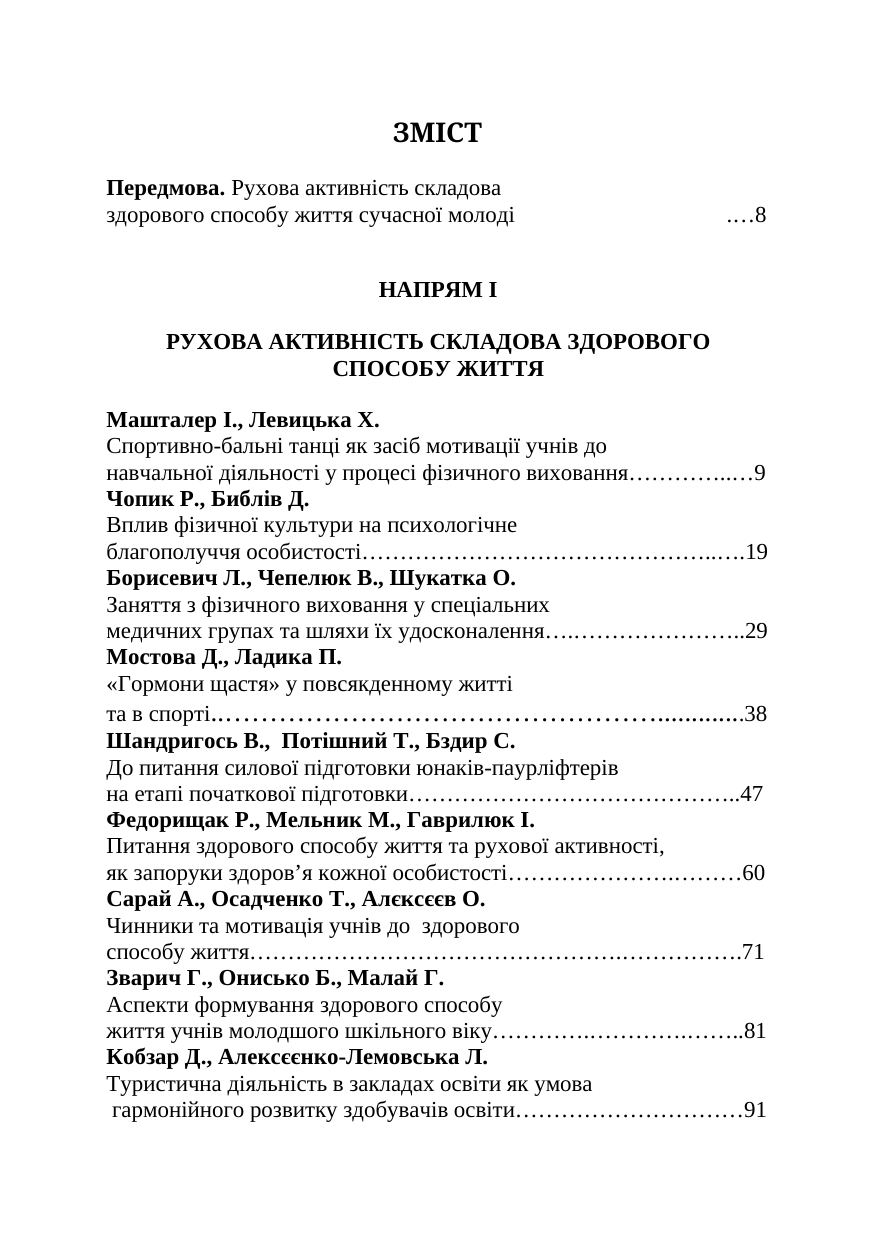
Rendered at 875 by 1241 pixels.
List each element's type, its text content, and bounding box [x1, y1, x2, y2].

text До питання силової підготовки юнаків-паурліфтерів [106, 753, 770, 780]
text та в спорті..………………………………………….............38 [106, 696, 770, 727]
text Вплив фізичної культури на психологічне [106, 512, 770, 538]
text Заняття з фізичного виховання у спеціальних [106, 591, 770, 617]
text Питання здорового способу життя та рухової активності, [106, 833, 770, 859]
text Шандригось В., Потішний Т., Бздир С. [106, 727, 770, 753]
text НАПРЯМ І [106, 276, 770, 302]
text життя учнів молодшого шкільного віку………….………….……..81 [106, 1017, 770, 1043]
text Машталер І., Левицька Х. [106, 406, 770, 432]
text гармонійного розвитку здобувачів освіти…………………………91 [106, 1096, 770, 1122]
text як запоруки здоров’я кожної особистості………………….………60 [106, 859, 770, 885]
text Передмова. Рухова активність складова [106, 174, 770, 200]
text Зварич Г., Онисько Б., Малай Г. [106, 964, 770, 991]
text благополуччя особистості………………………………………..….19 [106, 538, 770, 564]
text способу життя………………………………………….…………….71 [106, 938, 770, 964]
text Чопик Р., Библів Д. [106, 485, 770, 512]
text «Гормони щастя» у повсякденному житті [106, 670, 770, 696]
text ЗМІСТ [164, 114, 710, 151]
text здорового способу життя сучасної молоді .…8 [106, 201, 770, 227]
text Борисевич Л., Чепелюк В., Шукатка О. [106, 564, 770, 591]
text Сарай А., Осадченко Т., Алєксєєв О. [106, 885, 770, 912]
text РУХОВА АКТИВНІСТЬ СКЛАДОВА ЗДОРОВОГО СПОСОБУ ЖИТТЯ [106, 328, 770, 381]
text Спортивно-бальні танці як засіб мотивації учнів до [106, 432, 770, 459]
text Мостова Д., Ладика П. [106, 643, 770, 670]
text Туристична діяльність в закладах освіти як умова [106, 1070, 770, 1096]
text Аспекти формування здорового способу [106, 991, 770, 1017]
text Чинники та мотивація учнів до здорового [106, 912, 770, 938]
text навчальної діяльності у процесі фізичного виховання…………..…9 [106, 459, 770, 485]
text Федорищак Р., Мельник М., Гаврилюк І. [106, 806, 770, 833]
text Кобзар Д., Алексєєнко-Лемовська Л. [106, 1043, 770, 1070]
text медичних групах та шляхи їх удосконалення….…………………..29 [106, 617, 770, 643]
text на етапі початкової підготовки……………………………………..47 [106, 780, 770, 806]
